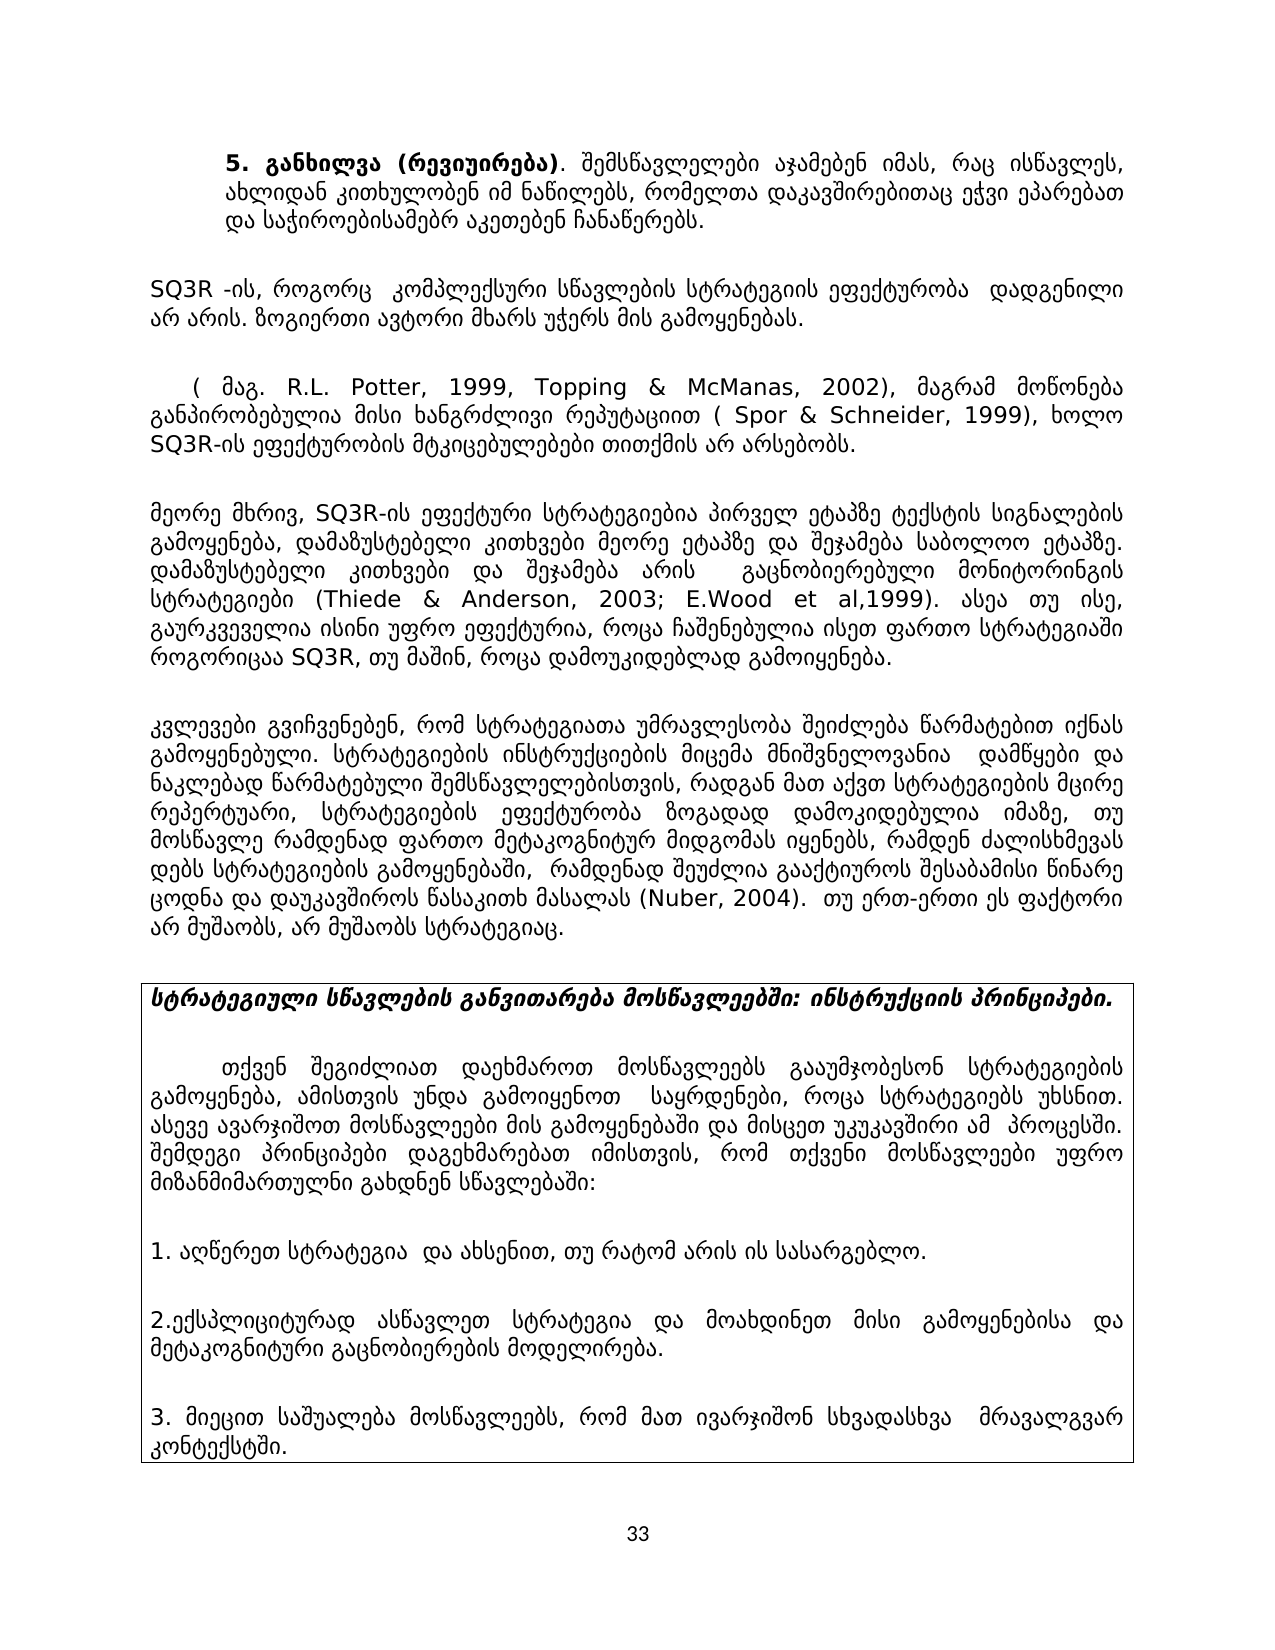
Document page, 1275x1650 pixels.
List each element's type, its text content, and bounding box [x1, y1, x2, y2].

text მეორე მხრივ, SQ3R-ის ეფექტური სტრატეგიებია პირველ ეტაპზე ტექსტის სიგნალების გამოყენება, დამაზუსტებელი კითხვები მეორე ეტაპზე და შეჯამება საბოლოო ეტაპზე. დამაზუსტებელი კითხვები და შეჯამება არის გაცნობიერებული მონიტორინგის სტრატეგიები (Thiede & Anderson, 2003; E.Wood et al,1999). ასეა თუ ისე, გაურკვეველია ისინი უფრო ეფექტურია, როცა ჩაშენებულია ისეთ ფართო სტრატეგიაში როგორიცაა SQ3R, თუ მაშინ, როცა დამოუკიდებლად გამოიყენება. [150, 500, 1125, 670]
text კვლევები გვიჩვენებენ, რომ სტრატეგიათა უმრავლესობა შეიძლება წარმატებით იქნას გამოყენებული. სტრატეგიების ინსტრუქციების მიცემა მნიშვნელოვანია დამწყები და ნაკლებად წარმატებული შემსწავლელებისთვის, რადგან მათ აქვთ სტრატეგიების მცირე რეპერტუარი, სტრატეგიების ეფექტურობა ზოგადად დამოკიდებულია იმაზე, თუ მოსწავლე რამდენად ფართო მეტაკოგნიტურ მიდგომას იყენებს, რამდენ ძალისხმევას დებს სტრატეგიების გამოყენებაში, რამდენად შეუძლია გააქტიუროს შესაბამისი წინარე ცოდნა და დაუკავშიროს წასაკითხ მასალას (Nuber, 2004). თუ ერთ-ერთი ეს ფაქტორი არ მუშაობს, არ მუშაობს სტრატეგიაც. [150, 712, 1125, 940]
text 1. აღწერეთ სტრატეგია და ახსენით, თუ რატომ არის ის სასარგებლო. [142, 1235, 1133, 1265]
list 5. განხილვა (რევიუირება). შემსწავლელები აჯამებენ იმას, რაც ისწავლეს, ახლიდან კითხულობენ იმ ნაწილებს, რომელთა დაკავშირებითაც ეჭვი ეპარებათ და საჭიროებისამებრ აკეთებენ ჩანაწერებს. [225, 150, 1125, 234]
text თქვენ შეგიძლიათ დაეხმაროთ მოსწავლეებს გააუმჯობესონ სტრატეგიების გამოყენება, ამისთვის უნდა გამოიყენოთ საყრდენები, როცა სტრატეგიებს უხსნით. ასევე ავარჯიშოთ მოსწავლეები მის გამოყენებაში და მისცეთ უკუკავშირი ამ პროცესში. შემდეგი პრინციპები დაგეხმარებათ იმისთვის, რომ თქვენი მოსწავლეები უფრო მიზანმიმართულნი გახდნენ სწავლებაში: [142, 1051, 1133, 1196]
text 2.ექსპლიციტურად ასწავლეთ სტრატეგია და მოახდინეთ მისი გამოყენებისა და მეტაკოგნიტური გაცნობიერების მოდელირება. [142, 1304, 1133, 1362]
text სტრატეგიული სწავლების განვითარება მოსწავლეებში: ინსტრუქციის პრინციპები. [142, 984, 1133, 1012]
text ( მაგ. R.L. Potter, 1999, Topping & McManas, 2002), მაგრამ მოწონება განპირობებულია მისი ხანგრძლივი რეპუტაციით ( Spor & Schneider, 1999), ხოლო SQ3R-ის ეფექტურობის მტკიცებულებები თითქმის არ არსებობს. [150, 374, 1125, 458]
text SQ3R -ის, როგორც კომპლექსური სწავლების სტრატეგიის ეფექტურობა დადგენილი არ არის. ზოგიერთი ავტორი მხარს უჭერს მის გამოყენებას. [150, 276, 1125, 332]
text 3. მიეცით საშუალება მოსწავლეებს, რომ მათ ივარჯიშონ სხვადასხვა მრავალგვარ კონტექსტში. [142, 1401, 1133, 1462]
